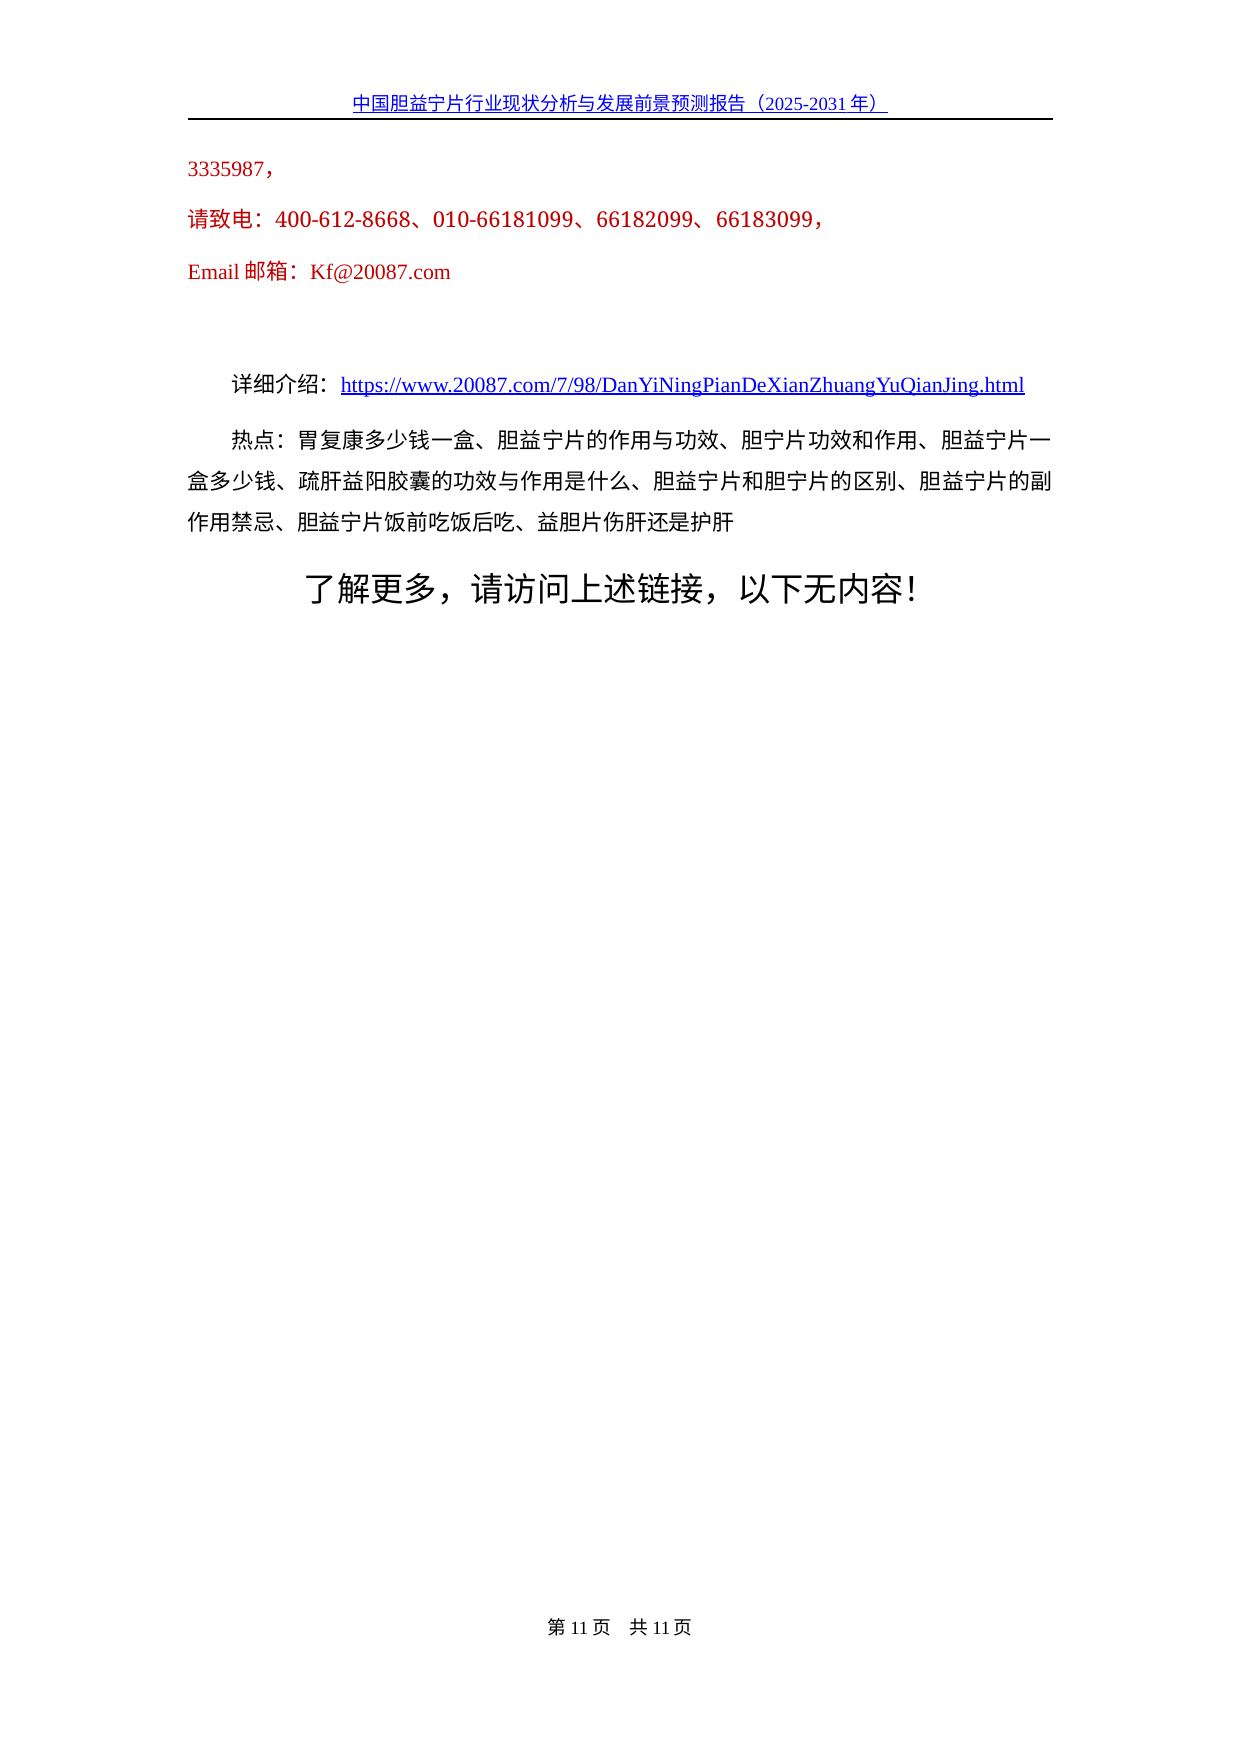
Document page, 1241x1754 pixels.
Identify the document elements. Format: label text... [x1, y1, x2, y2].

text Email邮箱：Kf@20087.com [187, 253, 1053, 286]
text 详细介绍：https://www.20087.com/7/98/DanYiNingPianDeXianZhuangYuQianJing.html [187, 366, 1053, 399]
title 了解更多，请访问上述链接，以下无内容！ [187, 554, 1053, 619]
text 请致电：400-612-8668、010-66181099、66182099、66183099， [187, 202, 1053, 234]
text 热点：胃复康多少钱一盒、胆益宁片的作用与功效、胆宁片功效和作用、胆益宁片一盒多少钱、疏肝益阳胶囊的功效与作用是什么、胆益宁片和胆宁片的区别、胆益宁片的副作用禁忌、胆益宁片饭前吃饭后吃、益胆片伤肝还是护肝 [187, 423, 1053, 537]
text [187, 150, 1053, 183]
